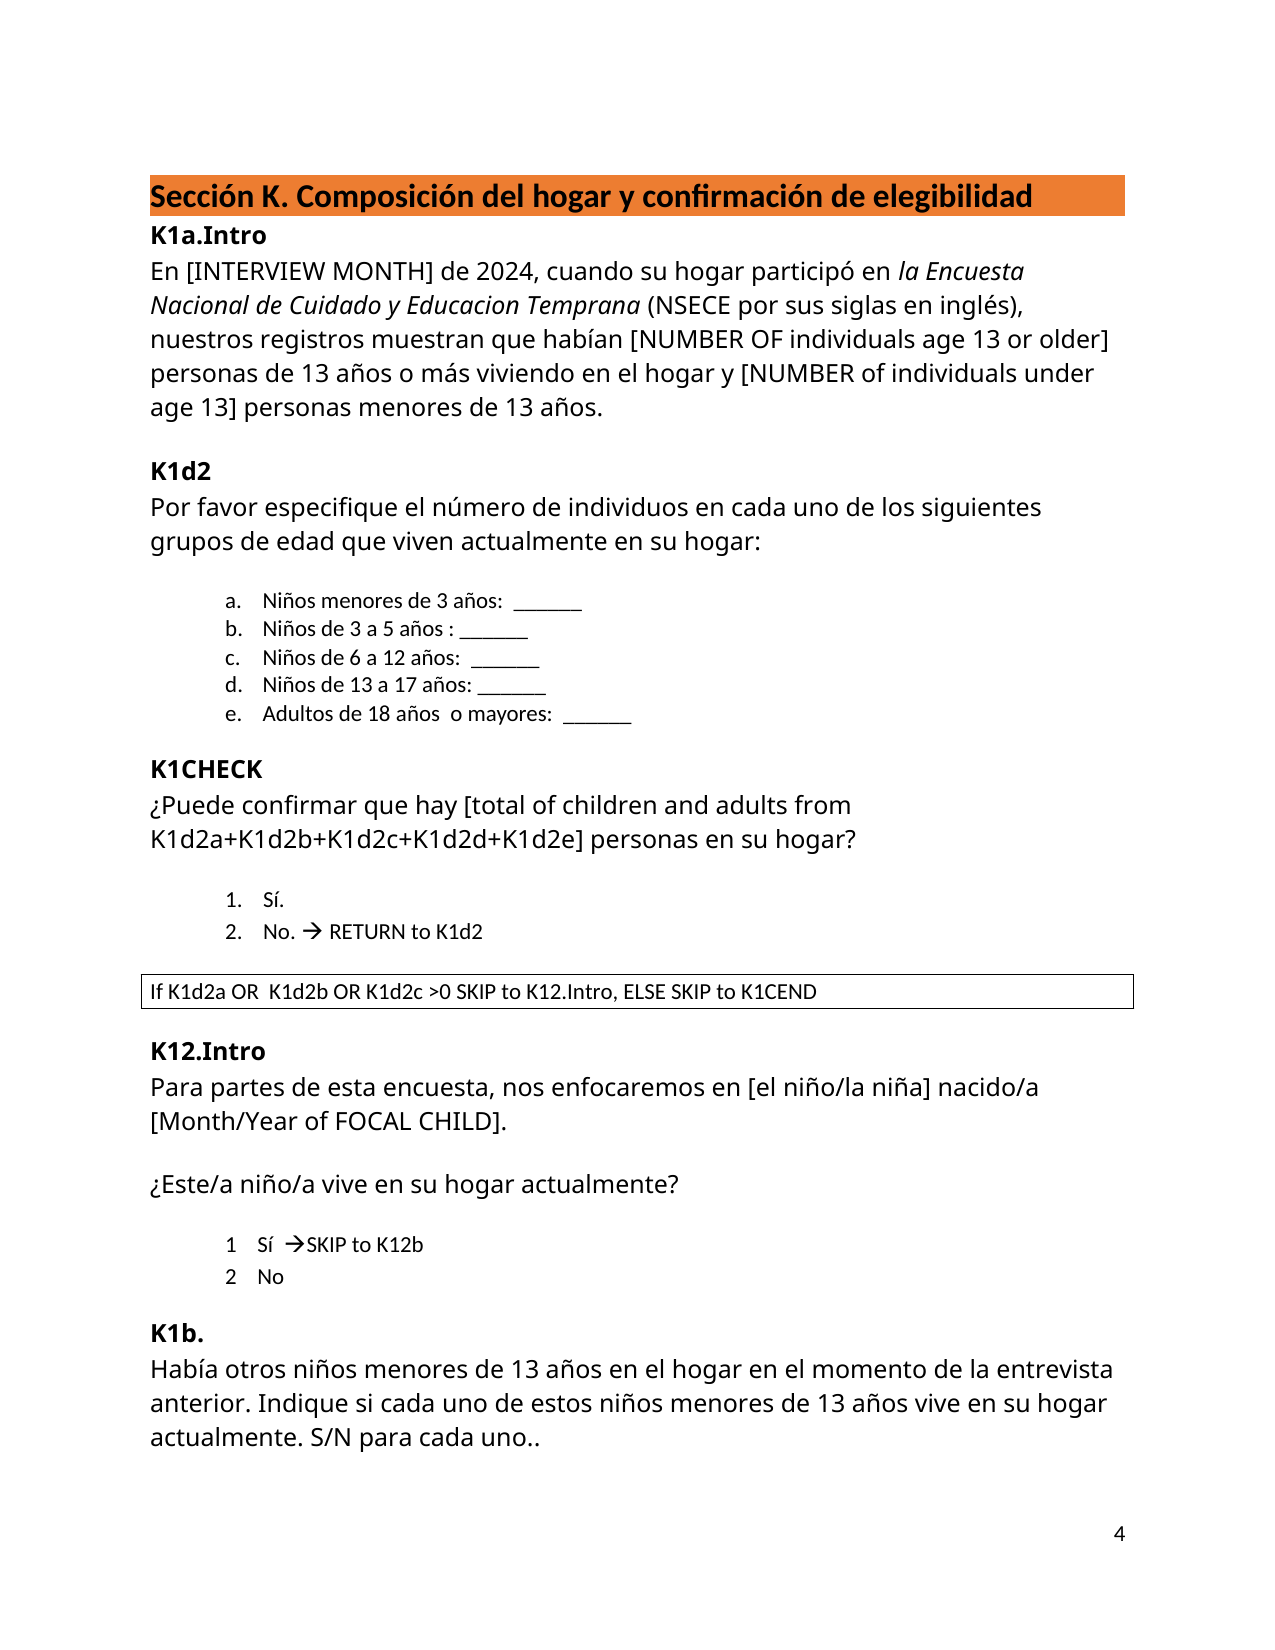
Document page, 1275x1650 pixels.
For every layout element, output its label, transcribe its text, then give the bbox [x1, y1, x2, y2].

text If K1d2a OR K1d2b OR K1d2c >0 SKIP to K12.Intro, ELSE SKIP to K1CEND [142, 975, 1133, 1008]
subtitle K12.Intro [150, 1034, 1125, 1068]
text 2. No. RETURN to K1d2 [150, 917, 1125, 945]
text En [INTERVIEW MONTH] de 2024, cuando su hogar participó en la Encuesta Nacional de Cuidado y Educacion Temprana (NSECE por sus siglas en inglés), nuestros registros muestran que habían [NUMBER OF individuals age 13 or older] personas de 13 años o más viviendo en el hogar y [NUMBER of individuals under age 13] personas menores de 13 años. [150, 254, 1125, 424]
list Niños de 6 a 12 años: ______ [225, 643, 1125, 671]
text ¿Este/a niño/a vive en su hogar actualmente? [150, 1167, 1125, 1201]
text Por favor especifique el número de individuos en cada uno de los siguientes grupos de edad que viven actualmente en su hogar: [150, 489, 1125, 557]
text 1 Sí SKIP to K12b [150, 1230, 1125, 1258]
text Había otros niños menores de 13 años en el hogar en el momento de la entrevista anterior. Indique si cada uno de estos niños menores de 13 años vive en su hogar actualmente. S/N para cada uno.. [150, 1351, 1125, 1454]
text 1. Sí. [150, 885, 1125, 913]
subtitle K1a.Intro [150, 218, 1125, 252]
list Niños menores de 3 años: ______ [225, 587, 1125, 614]
subtitle K1CHECK [150, 752, 1125, 786]
subtitle K1d2 [150, 453, 1125, 487]
list Adultos de 18 años o mayores: ______ [225, 699, 1125, 727]
text Sección K. Composición del hogar y confirmación de elegibilidad [150, 175, 1125, 216]
text Para partes de esta encuesta, nos enfocaremos en [el niño/la niña] nacido/a [Month/Year of FOCAL CHILD]. [150, 1070, 1125, 1138]
text 2 No [150, 1262, 1125, 1290]
text ¿Puede confirmar que hay [total of children and adults from K1d2a+K1d2b+K1d2c+K1d2d+K1d2e] personas en su hogar? [150, 788, 1125, 856]
list Niños de 3 a 5 años : ______ [225, 614, 1125, 643]
list Niños de 13 a 17 años: ______ [225, 671, 1125, 699]
subtitle K1b. [150, 1315, 1125, 1349]
